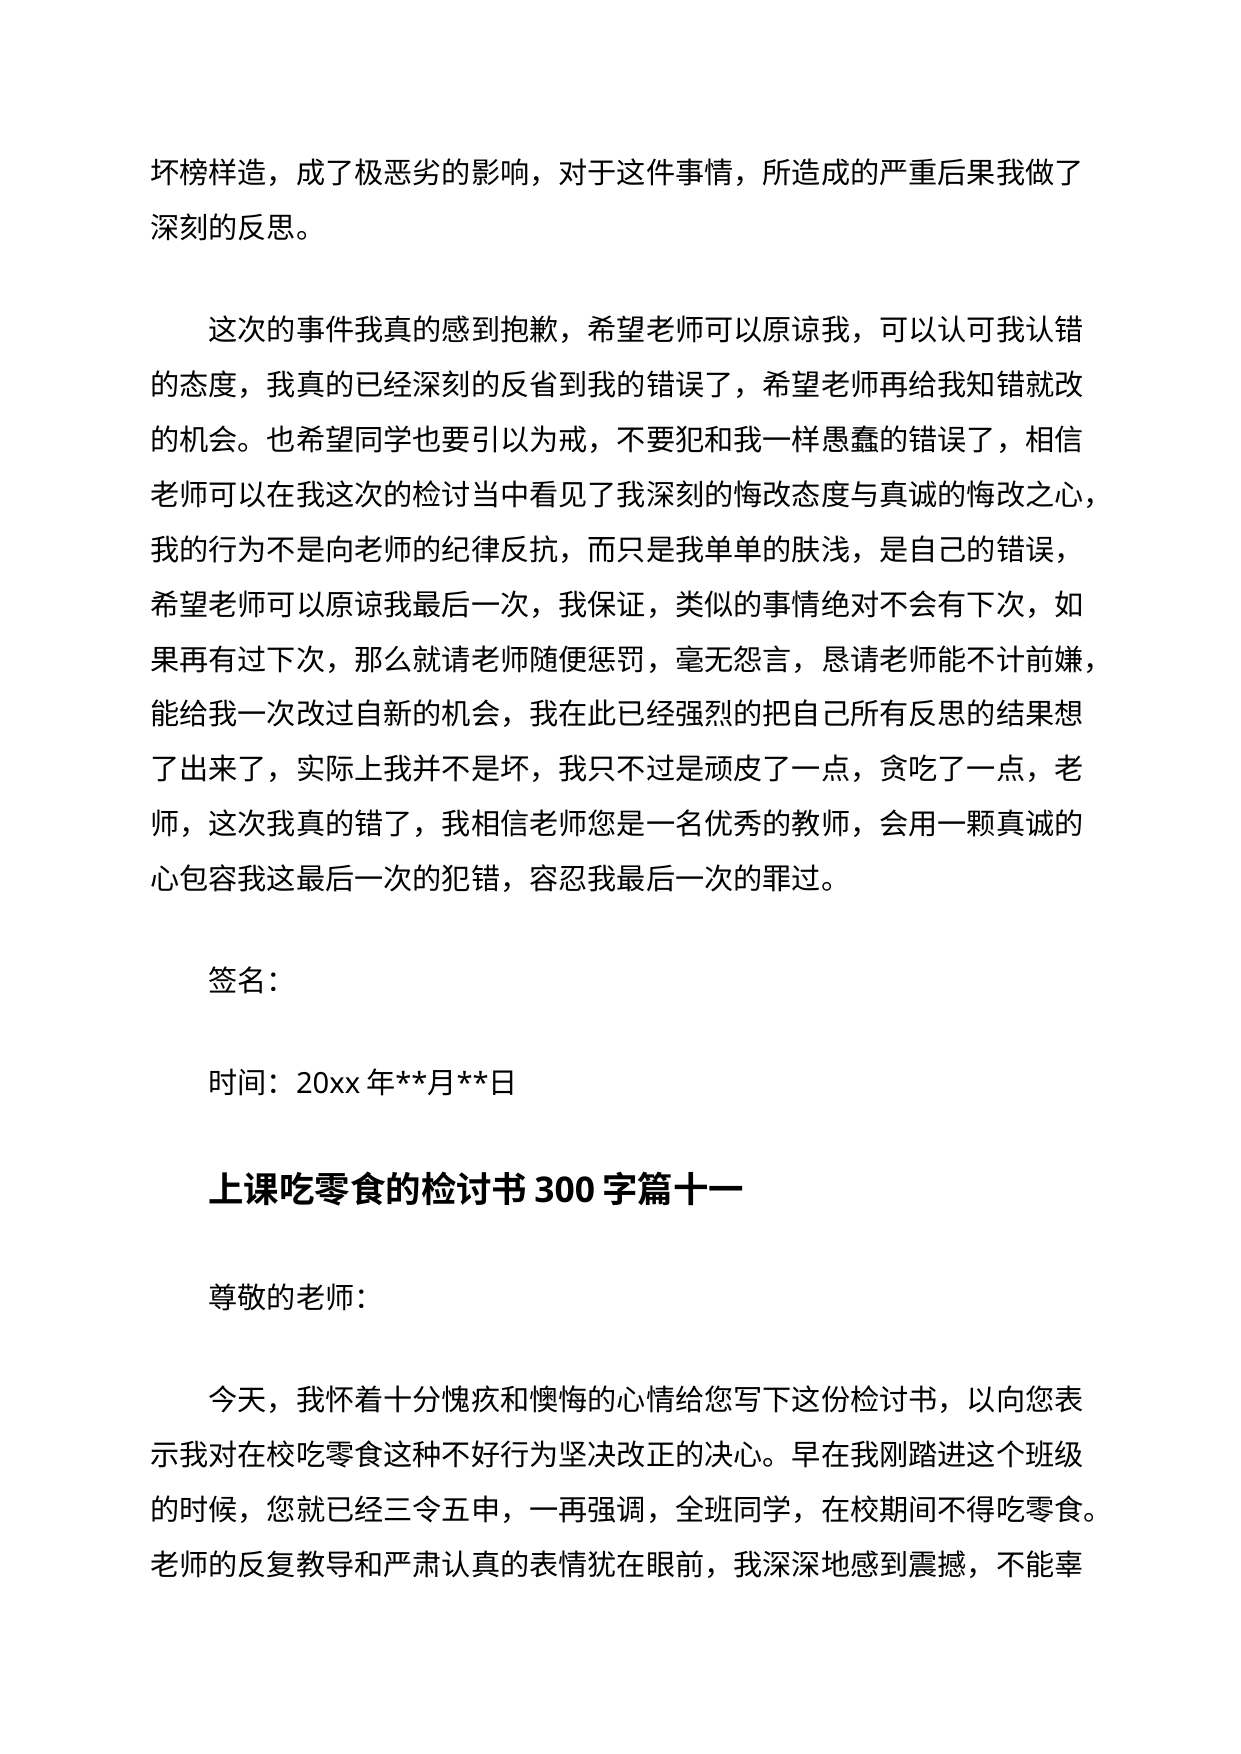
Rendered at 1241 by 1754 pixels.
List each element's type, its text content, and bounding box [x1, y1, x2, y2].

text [150, 150, 1090, 247]
text 尊敬的老师： [150, 1275, 1090, 1317]
text 时间：20xx年**月**日 [150, 1059, 1090, 1102]
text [150, 1376, 1090, 1583]
text 这次的事件我真的感到抱歉，希望老师可以原谅我，可以认可我认错的态度，我真的已经深刻的反省到我的错误了，希望老师再给我知错就改的机会。也希望同学也要引以为戒，不要犯和我一样愚蠢的错误了，相信老师可以在我这次的检讨当中看见了我深刻的悔改态度与真诚的悔改之心，我的行为不是向老师的纪律反抗，而只是我单单的肤浅，是自己的错误，希望老师可以原谅我最后一次，我保证，类似的事情绝对不会有下次，如果再有过下次，那么就请老师随便惩罚，毫无怨言，恳请老师能不计前嫌，能给我一次改过自新的机会，我在此已经强烈的把自己所有反思的结果想了出来了，实际上我并不是坏，我只不过是顽皮了一点，贪吃了一点，老师，这次我真的错了，我相信老师您是一名优秀的教师，会用一颗真诚的心包容我这最后一次的犯错，容忍我最后一次的罪过。 [150, 307, 1090, 898]
text 上课吃零食的检讨书300字篇十一 [150, 1161, 1090, 1212]
text 签名： [150, 957, 1090, 1000]
